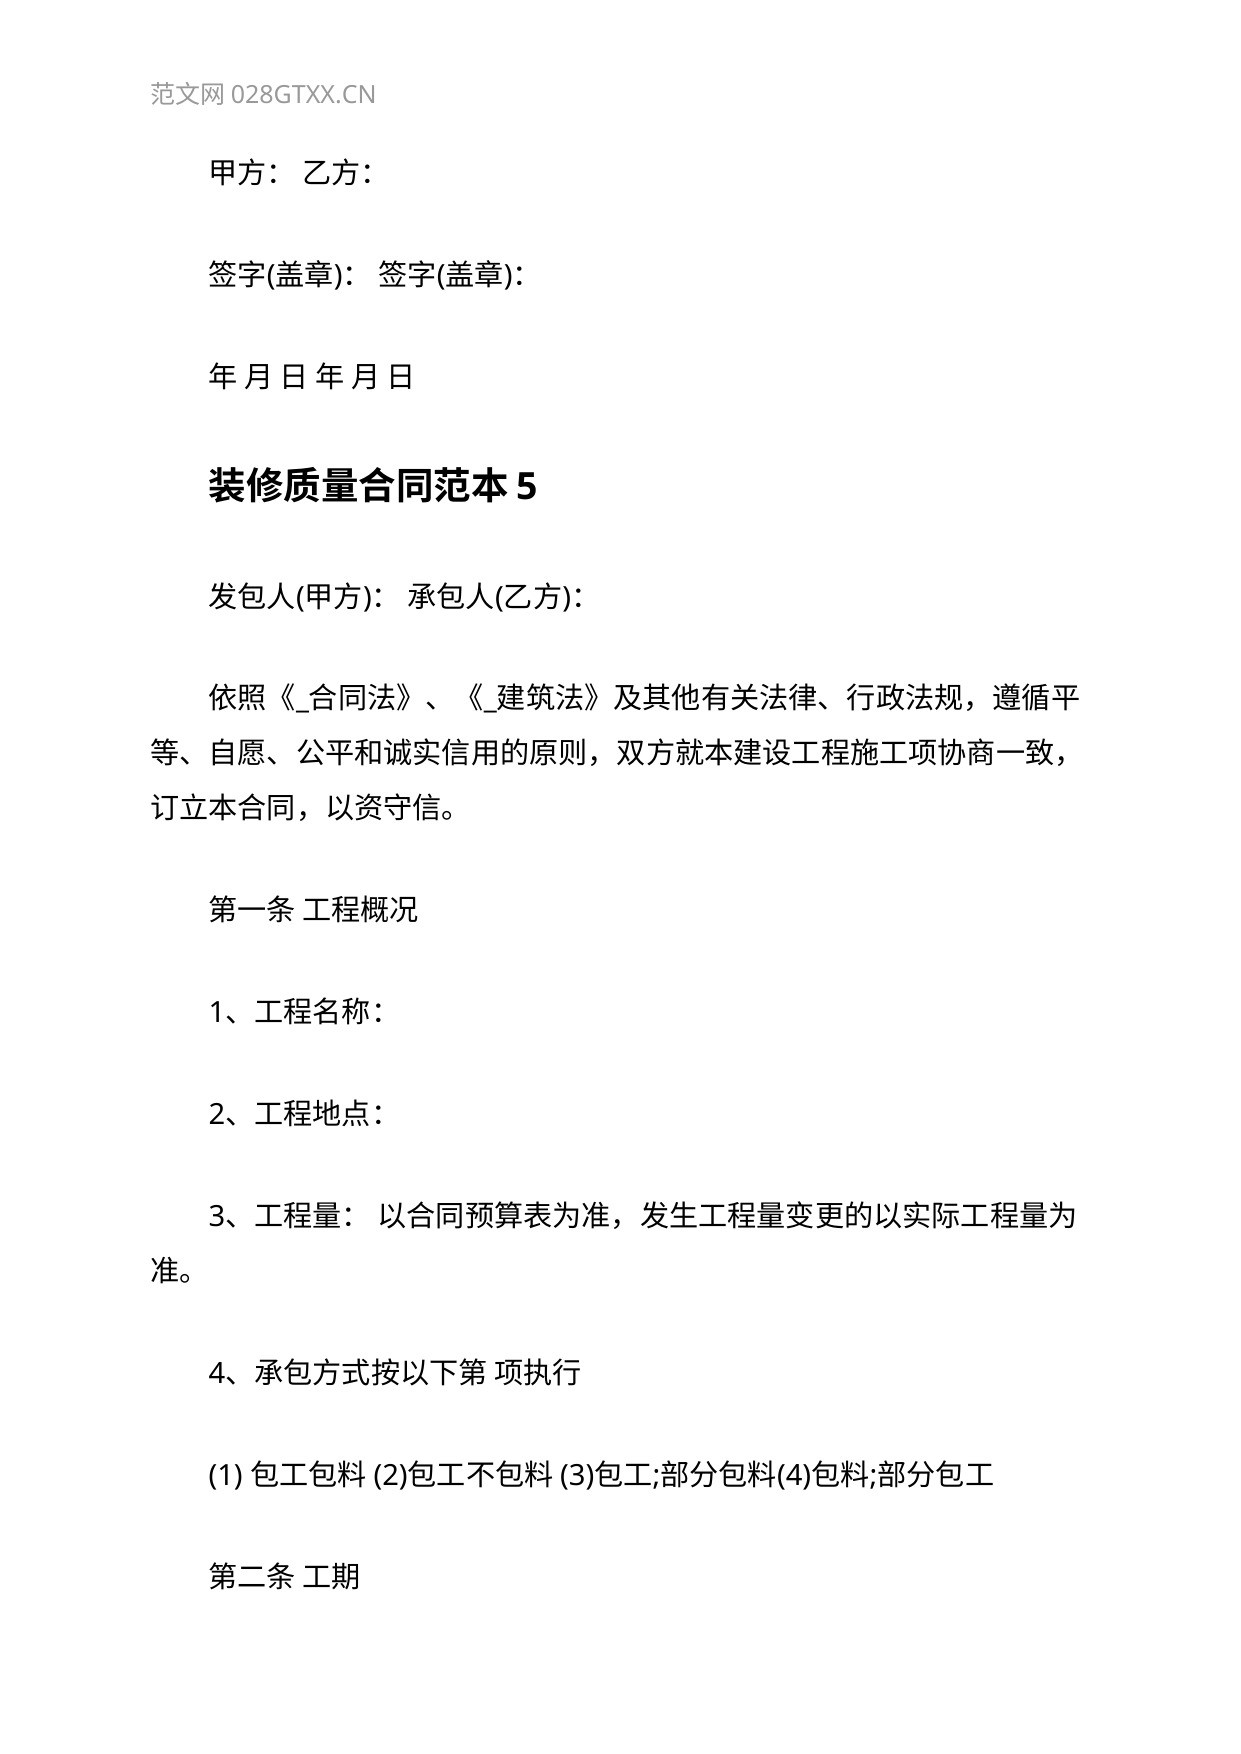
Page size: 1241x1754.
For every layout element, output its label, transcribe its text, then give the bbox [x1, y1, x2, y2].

text 年 月 日 年 月 日 [150, 354, 1090, 396]
text 甲方： 乙方： [150, 150, 1090, 192]
text (1) 包工包料 (2)包工不包料 (3)包工;部分包料(4)包料;部分包工 [150, 1451, 1090, 1494]
text 2、工程地点： [150, 1091, 1090, 1133]
text 依照《_合同法》、《_建筑法》及其他有关法律、行政法规，遵循平等、自愿、公平和诚实信用的原则，双方就本建设工程施工项协商一致，订立本合同，以资守信。 [150, 675, 1090, 827]
text 第二条 工期 [150, 1553, 1090, 1596]
text 4、承包方式按以下第 项执行 [150, 1349, 1090, 1392]
text 1、工程名称： [150, 988, 1090, 1031]
text 第一条 工程概况 [150, 887, 1090, 929]
text 3、工程量： 以合同预算表为准，发生工程量变更的以实际工程量为准。 [150, 1192, 1090, 1290]
text 发包人(甲方)： 承包人(乙方)： [150, 573, 1090, 616]
text 装修质量合同范本5 [150, 456, 1090, 510]
text 签字(盖章)： 签字(盖章)： [150, 252, 1090, 294]
